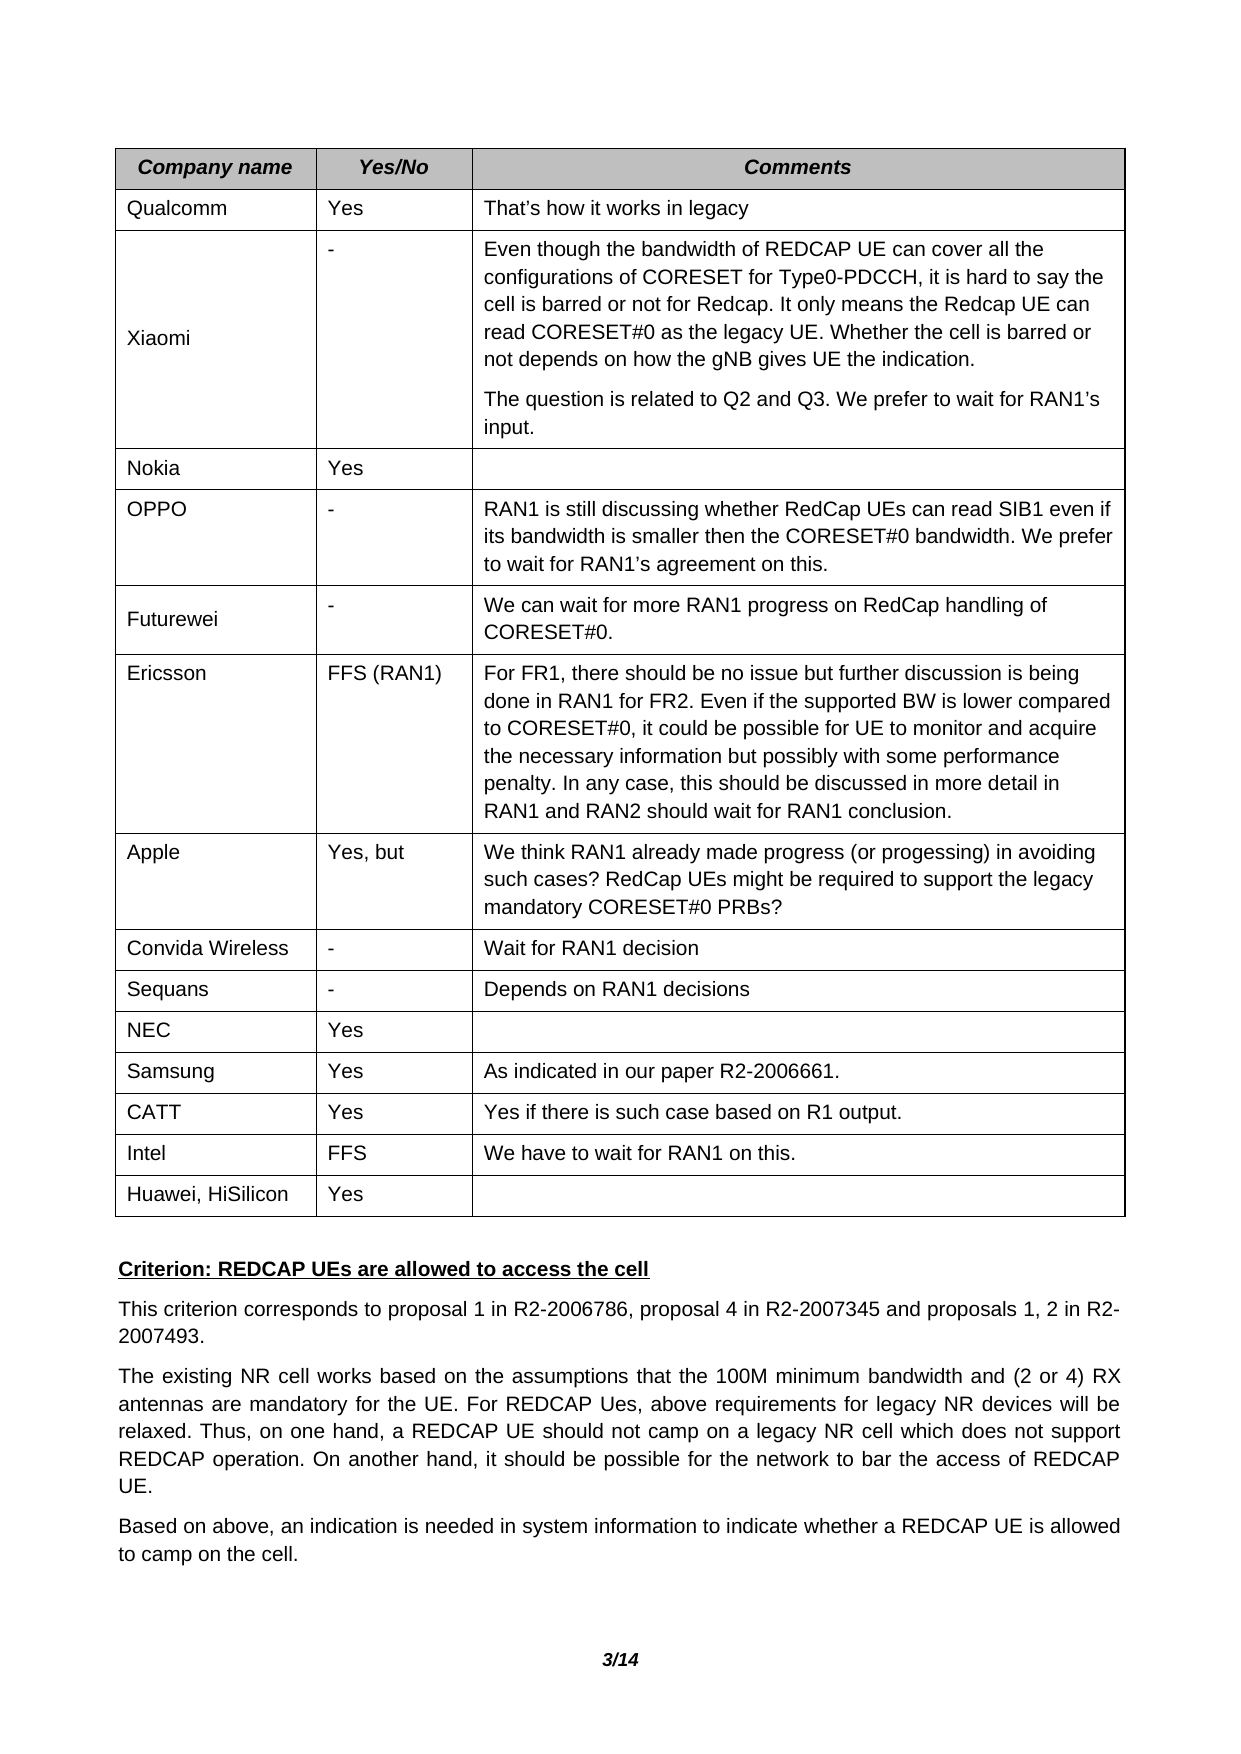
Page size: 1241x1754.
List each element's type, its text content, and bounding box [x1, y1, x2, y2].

text The existing NR cell works based on the assumptions that the 100M minimum bandwidth and (2 or 4) RX antennas are mandatory for the UE. For REDCAP Ues, above requirements for legacy NR devices will be relaxed. Thus, on one hand, a REDCAP UE should not camp on a legacy NR cell which does not support REDCAP operation. On another hand, it should be possible for the network to bar the access of REDCAP UE. [118, 1364, 1122, 1498]
table_cell - [317, 231, 472, 448]
table_cell Convida Wireless [116, 930, 316, 969]
table_cell Nokia [116, 449, 316, 489]
table_cell Samsung [116, 1053, 316, 1093]
table_cell Yes [317, 190, 472, 230]
table_cell Huawei, HiSilicon [116, 1176, 316, 1216]
table_cell - [317, 490, 472, 585]
table_cell Depends on RAN1 decisions [473, 971, 1124, 1011]
text Based on above, an indication is needed in system information to indicate whether a REDCAP UE is allowed to camp on the cell. [118, 1514, 1122, 1566]
table_header Company name [116, 149, 316, 189]
table_header Yes/No [317, 149, 472, 189]
table_cell - [317, 930, 472, 969]
table_cell Sequans [116, 971, 316, 1011]
table_cell We have to wait for RAN1 on this. [473, 1135, 1124, 1175]
table_cell Yes [317, 1053, 472, 1093]
table_cell That’s how it works in legacy [473, 190, 1124, 230]
table_header Comments [473, 149, 1124, 189]
table_cell [473, 449, 1124, 489]
table_cell [473, 1176, 1124, 1216]
table_cell Apple [116, 834, 316, 928]
table_cell For FR1, there should be no issue but further discussion is being done in RAN1 for FR2. Even if the supported BW is lower compared to CORESET#0, it could be possible for UE to monitor and acquire the necessary information but possibly with some performance penalty. In any case, this should be discussed in more detail in RAN1 and RAN2 should wait for RAN1 conclusion. [473, 655, 1124, 832]
table_cell - [317, 586, 472, 654]
table_cell RAN1 is still discussing whether RedCap UEs can read SIB1 even if its bandwidth is smaller then the CORESET#0 bandwidth. We prefer to wait for RAN1’s agreement on this. [473, 490, 1124, 585]
table_cell Even though the bandwidth of REDCAP UE can cover all the configurations of CORESET for Type0-PDCCH, it is hard to say the cell is barred or not for Redcap. It only means the Redcap UE can read CORESET#0 as the legacy UE. Whether the cell is barred or not depends on how the gNB gives UE the indication. The question is related to Q2 and Q3. We prefer to wait for RAN1’s input. [473, 231, 1124, 448]
table_cell Yes [317, 1012, 472, 1052]
table_cell FFS (RAN1) [317, 655, 472, 832]
table_cell Intel [116, 1135, 316, 1175]
table_cell Xiaomi [116, 231, 316, 448]
table_cell Qualcomm [116, 190, 316, 230]
table_cell CATT [116, 1094, 316, 1134]
table_cell As indicated in our paper R2-2006661. [473, 1053, 1124, 1093]
table_cell [473, 1012, 1124, 1052]
table_cell Wait for RAN1 decision [473, 930, 1124, 969]
text Criterion: REDCAP UEs are allowed to access the cell [118, 1257, 1122, 1281]
table_cell NEC [116, 1012, 316, 1052]
table_cell Yes if there is such case based on R1 output. [473, 1094, 1124, 1134]
text This criterion corresponds to proposal 1 in R2-2006786, proposal 4 in R2-2007345 and proposals 1, 2 in R2-2007493. [118, 1297, 1122, 1348]
table_cell We think RAN1 already made progress (or progessing) in avoiding such cases? RedCap UEs might be required to support the legacy mandatory CORESET#0 PRBs? [473, 834, 1124, 928]
table_cell OPPO [116, 490, 316, 585]
table_cell Futurewei [116, 586, 316, 654]
table_cell Yes [317, 1176, 472, 1216]
table_cell We can wait for more RAN1 progress on RedCap handling of CORESET#0. [473, 586, 1124, 654]
table_cell Ericsson [116, 655, 316, 832]
table_cell - [317, 971, 472, 1011]
table_cell Yes, but [317, 834, 472, 928]
table_cell FFS [317, 1135, 472, 1175]
table_cell Yes [317, 449, 472, 489]
table_cell Yes [317, 1094, 472, 1134]
